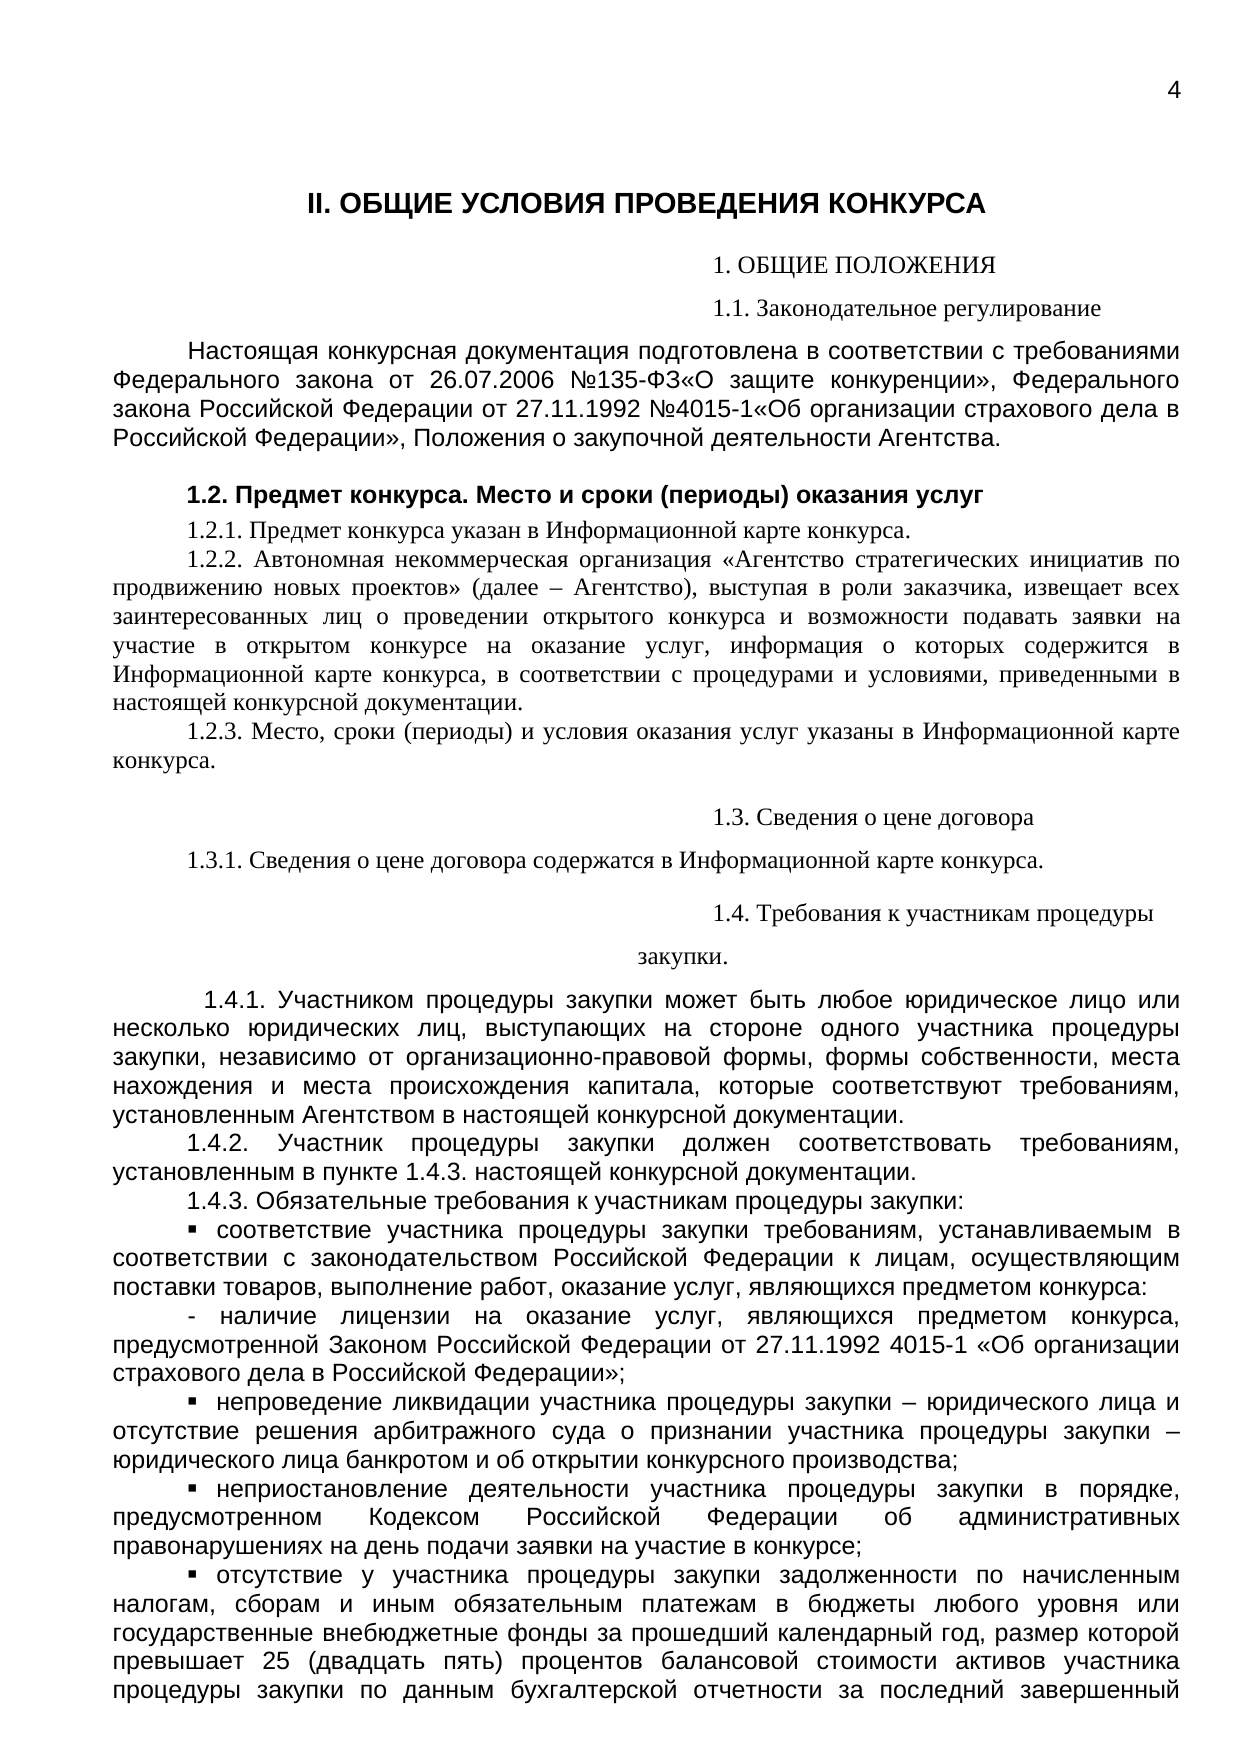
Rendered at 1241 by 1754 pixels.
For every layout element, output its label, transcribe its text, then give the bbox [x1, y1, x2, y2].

text Настоящая конкурсная документация подготовлена в соответствии с требованиями Федерального закона от 26.07.2006 №135-ФЗ«О защите конкуренции», Федерального закона Российской Федерации от 27.11.1992 №4015-1«Об организации страхового дела в Российской Федерации», Положения о закупочной деятельности Агентства. [112, 336, 1181, 451]
text 1.4.2. Участник процедуры закупки должен соответствовать требованиям, установленным в пункте 1.4.3. настоящей конкурсной документации. [112, 1128, 1181, 1186]
subtitle 1.3. Сведения о цене договора [637, 802, 1181, 831]
list соответствие участника процедуры закупки требованиям, устанавливаемым в соответствии с законодательством Российской Федерации к лицам, осуществляющим поставки товаров, выполнение работ, оказание услуг, являющихся предметом конкурса: [112, 1214, 1181, 1301]
list 1.3.1. Сведения о цене договора содержатся в Информационной карте конкурса. [112, 846, 1181, 874]
subtitle 1.4. Требования к участникам процедуры закупки. [637, 898, 1181, 970]
list 1.2.2. Автономная некоммерческая организация «Агентство стратегических инициатив по продвижению новых проектов» (далее – Агентство), выступая в роли заказчика, извещает всех заинтересованных лиц о проведении открытого конкурса и возможности подавать заявки на участие в открытом конкурсе на оказание услуг, информация о которых содержится в Информационной карте конкурса, в соответствии с процедурами и условиями, приведенными в настоящей конкурсной документации. [112, 544, 1181, 716]
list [112, 1560, 1181, 1704]
list 1.2.1. Предмет конкурса указан в Информационной карте конкурса. [112, 515, 1181, 544]
text 1.4.1. Участником процедуры закупки может быть любое юридическое лицо или несколько юридических лиц, выступающих на стороне одного участника процедуры закупки, независимо от организационно-правовой формы, формы собственности, места нахождения и места происхождения капитала, которые соответствуют требованиям, установленным Агентством в настоящей конкурсной документации. [112, 984, 1181, 1128]
subtitle II. ОБЩИЕ УСЛОВИЯ ПРОВЕДЕНИЯ КОНКУРСА [112, 186, 1181, 220]
text - наличие лицензии на оказание услуг, являющихся предметом конкурса, предусмотренной Законом Российской Федерации от 27.11.1992 4015-1 «Об организации страхового дела в Российской Федерации»; [112, 1301, 1181, 1387]
list неприостановление деятельности участника процедуры закупки в порядке, предусмотренном Кодексом Российской Федерации об административных правонарушениях на день подачи заявки на участие в конкурсе; [112, 1473, 1181, 1560]
list 1.2.3. Место, сроки (периоды) и условия оказания услуг указаны в Информационной карте конкурса. [112, 716, 1181, 774]
list непроведение ликвидации участника процедуры закупки – юридического лица и отсутствие решения арбитражного суда о признании участника процедуры закупки – юридического лица банкротом и об открытии конкурсного производства; [112, 1387, 1181, 1473]
text 1.4.3. Обязательные требования к участникам процедуры закупки: [112, 1186, 1181, 1214]
subtitle 1. ОБЩИЕ ПОЛОЖЕНИЯ [637, 250, 1181, 279]
subtitle 1.1. Законодательное регулирование [637, 293, 1181, 322]
list 1.2. Предмет конкурса. Место и сроки (периоды) оказания услуг [112, 480, 1181, 509]
